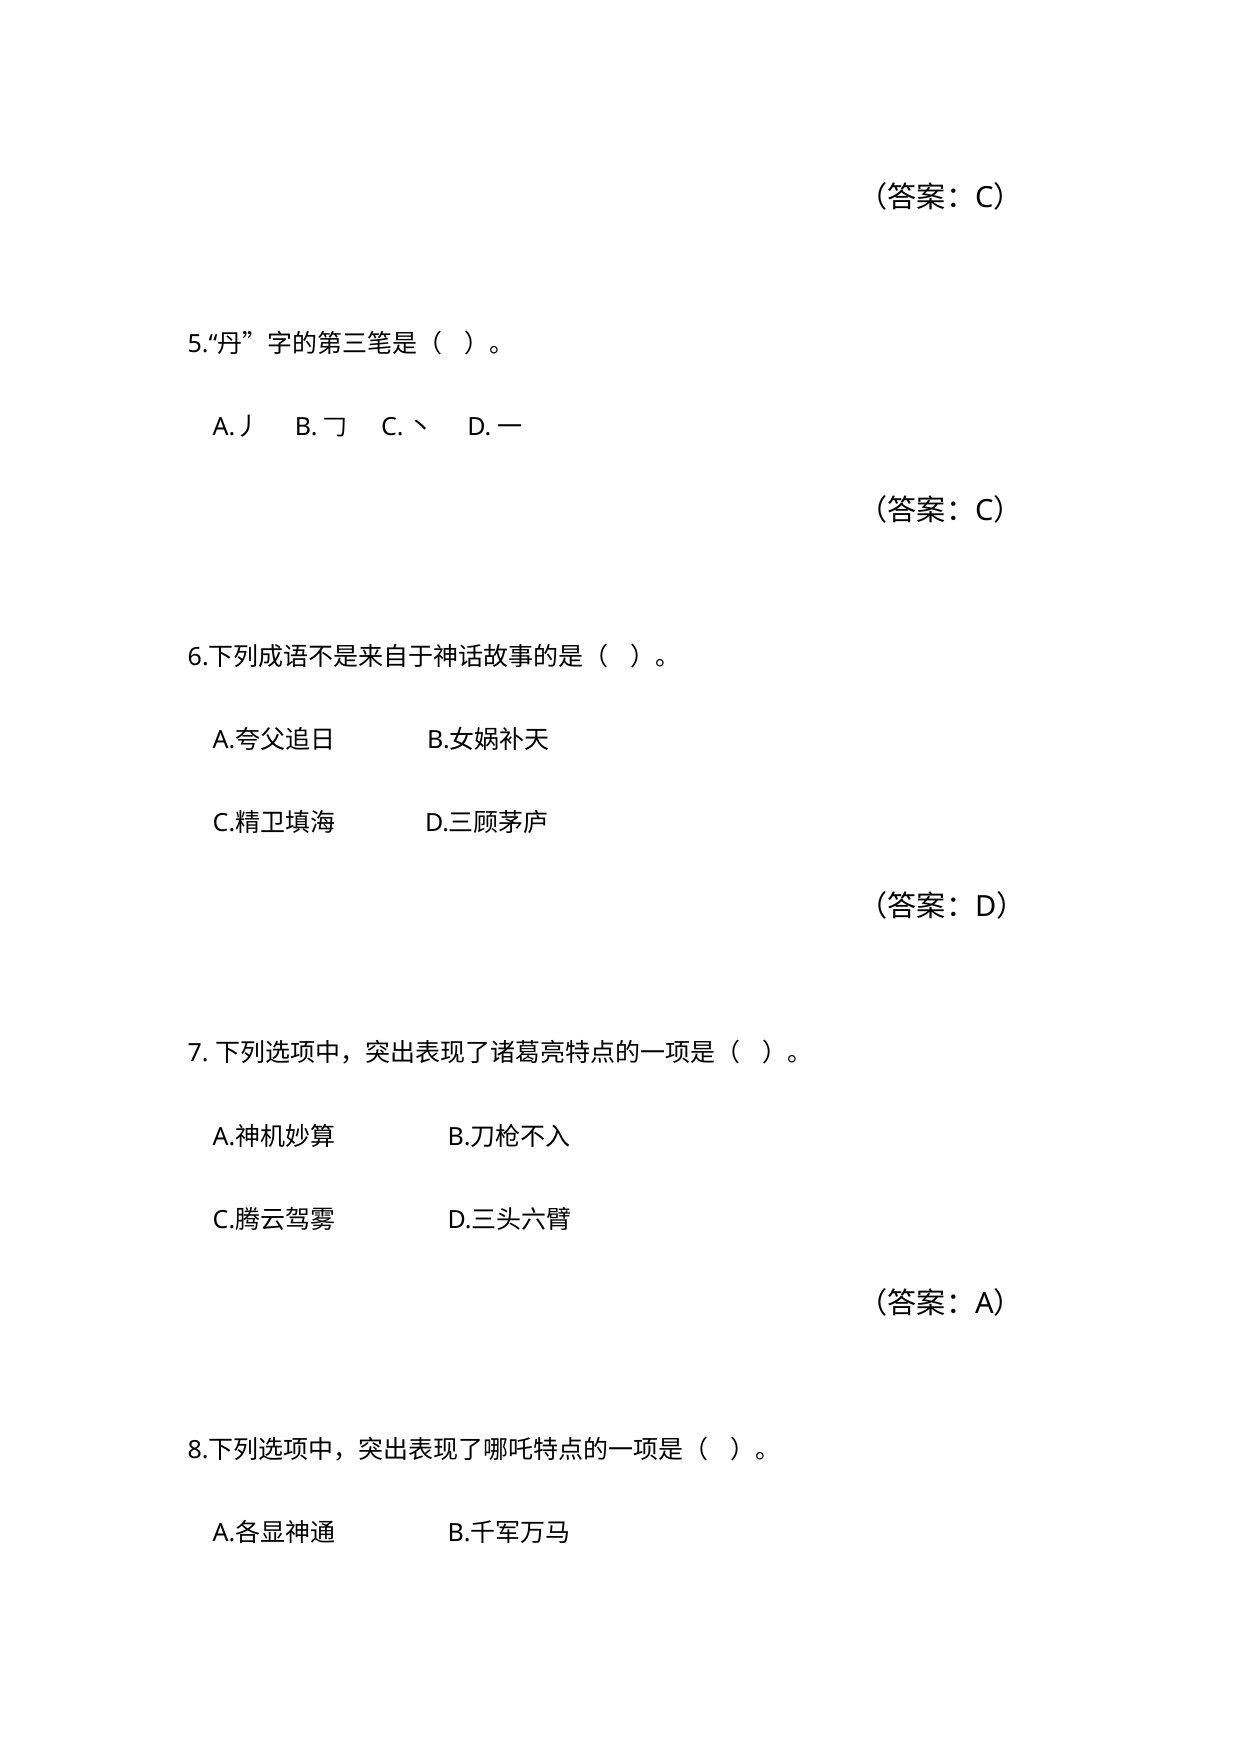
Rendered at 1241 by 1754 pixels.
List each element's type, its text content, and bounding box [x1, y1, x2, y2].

text （答案：C） [187, 162, 1053, 227]
text A.丿 B. 𠃌 C. 丶 D. 一 [187, 392, 1053, 457]
text 8.下列选项中，突出表现了哪吒特点的一项是（ ）。 [187, 1415, 1053, 1480]
text A.神机妙算 B.刀枪不入 [187, 1102, 1053, 1167]
text C.精卫填海 D.三顾茅庐 [187, 788, 1053, 853]
text （答案：C） [187, 475, 1053, 540]
text （答案：A） [187, 1268, 1053, 1333]
text 6.下列成语不是来自于神话故事的是（ ）。 [187, 622, 1053, 687]
text C.腾云驾雾 D.三头六臂 [187, 1185, 1053, 1250]
text 7. 下列选项中，突出表现了诸葛亮特点的一项是（ ）。 [187, 1018, 1053, 1083]
text A.夸父追日 B.女娲补天 [187, 705, 1053, 770]
text A.各显神通 B.千军万马 [187, 1498, 1053, 1563]
text （答案：D） [187, 872, 1053, 937]
text 5.“丹”字的第三笔是（ ）。 [187, 309, 1053, 374]
